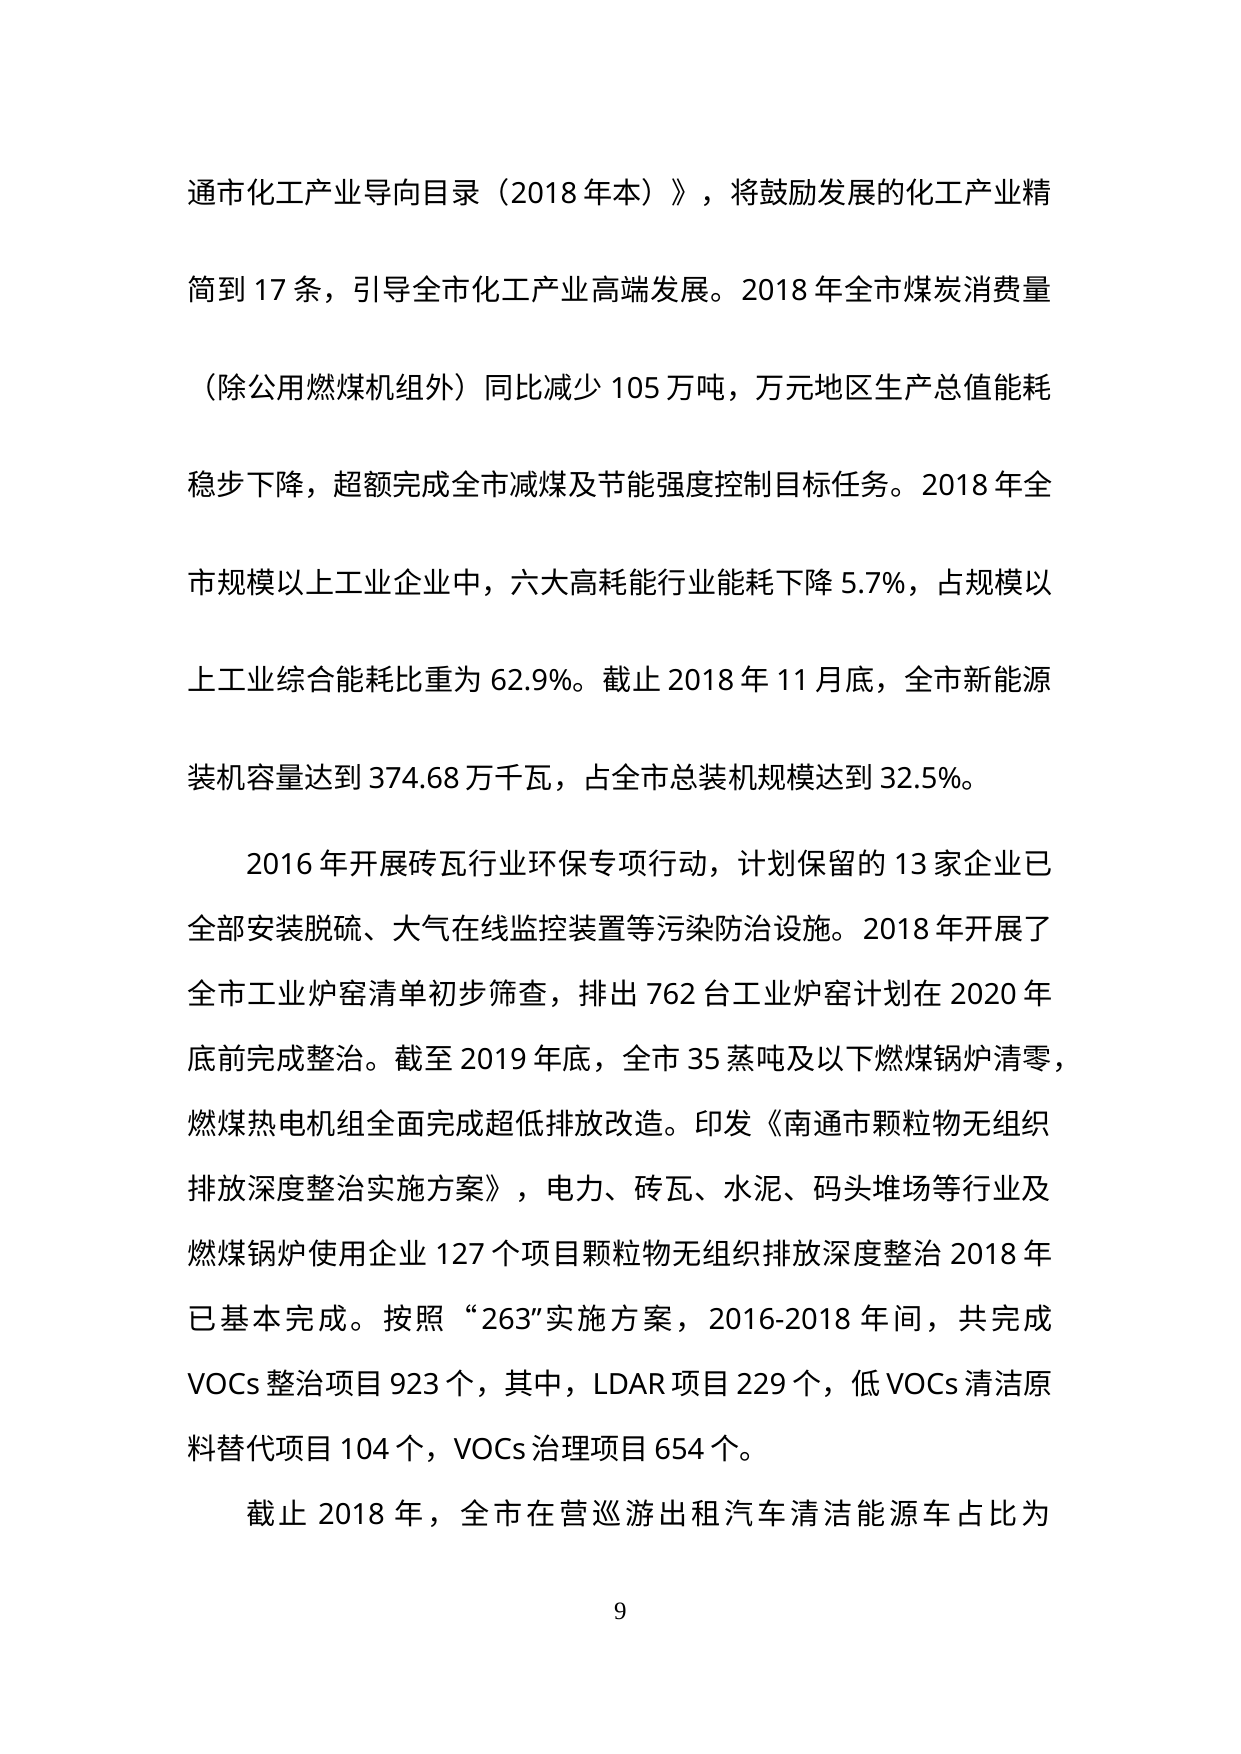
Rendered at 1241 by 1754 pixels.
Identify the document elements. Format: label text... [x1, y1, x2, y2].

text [187, 158, 1053, 808]
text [187, 1479, 1053, 1544]
text 2016年开展砖瓦行业环保专项行动，计划保留的13家企业已全部安装脱硫、大气在线监控装置等污染防治设施。2018年开展了全市工业炉窑清单初步筛查，排出762台工业炉窑计划在2020年底前完成整治。截至2019年底，全市35蒸吨及以下燃煤锅炉清零，燃煤热电机组全面完成超低排放改造。印发《南通市颗粒物无组织排放深度整治实施方案》，电力、砖瓦、水泥、码头堆场等行业及燃煤锅炉使用企业127个项目颗粒物无组织排放深度整治2018年已基本完成。按照“263”实施方案，2016-2018年间，共完成VOCs整治项目923个，其中，LDAR项目229个，低VOCs清洁原料替代项目104个，VOCs治理项目654个。 [187, 829, 1053, 1479]
